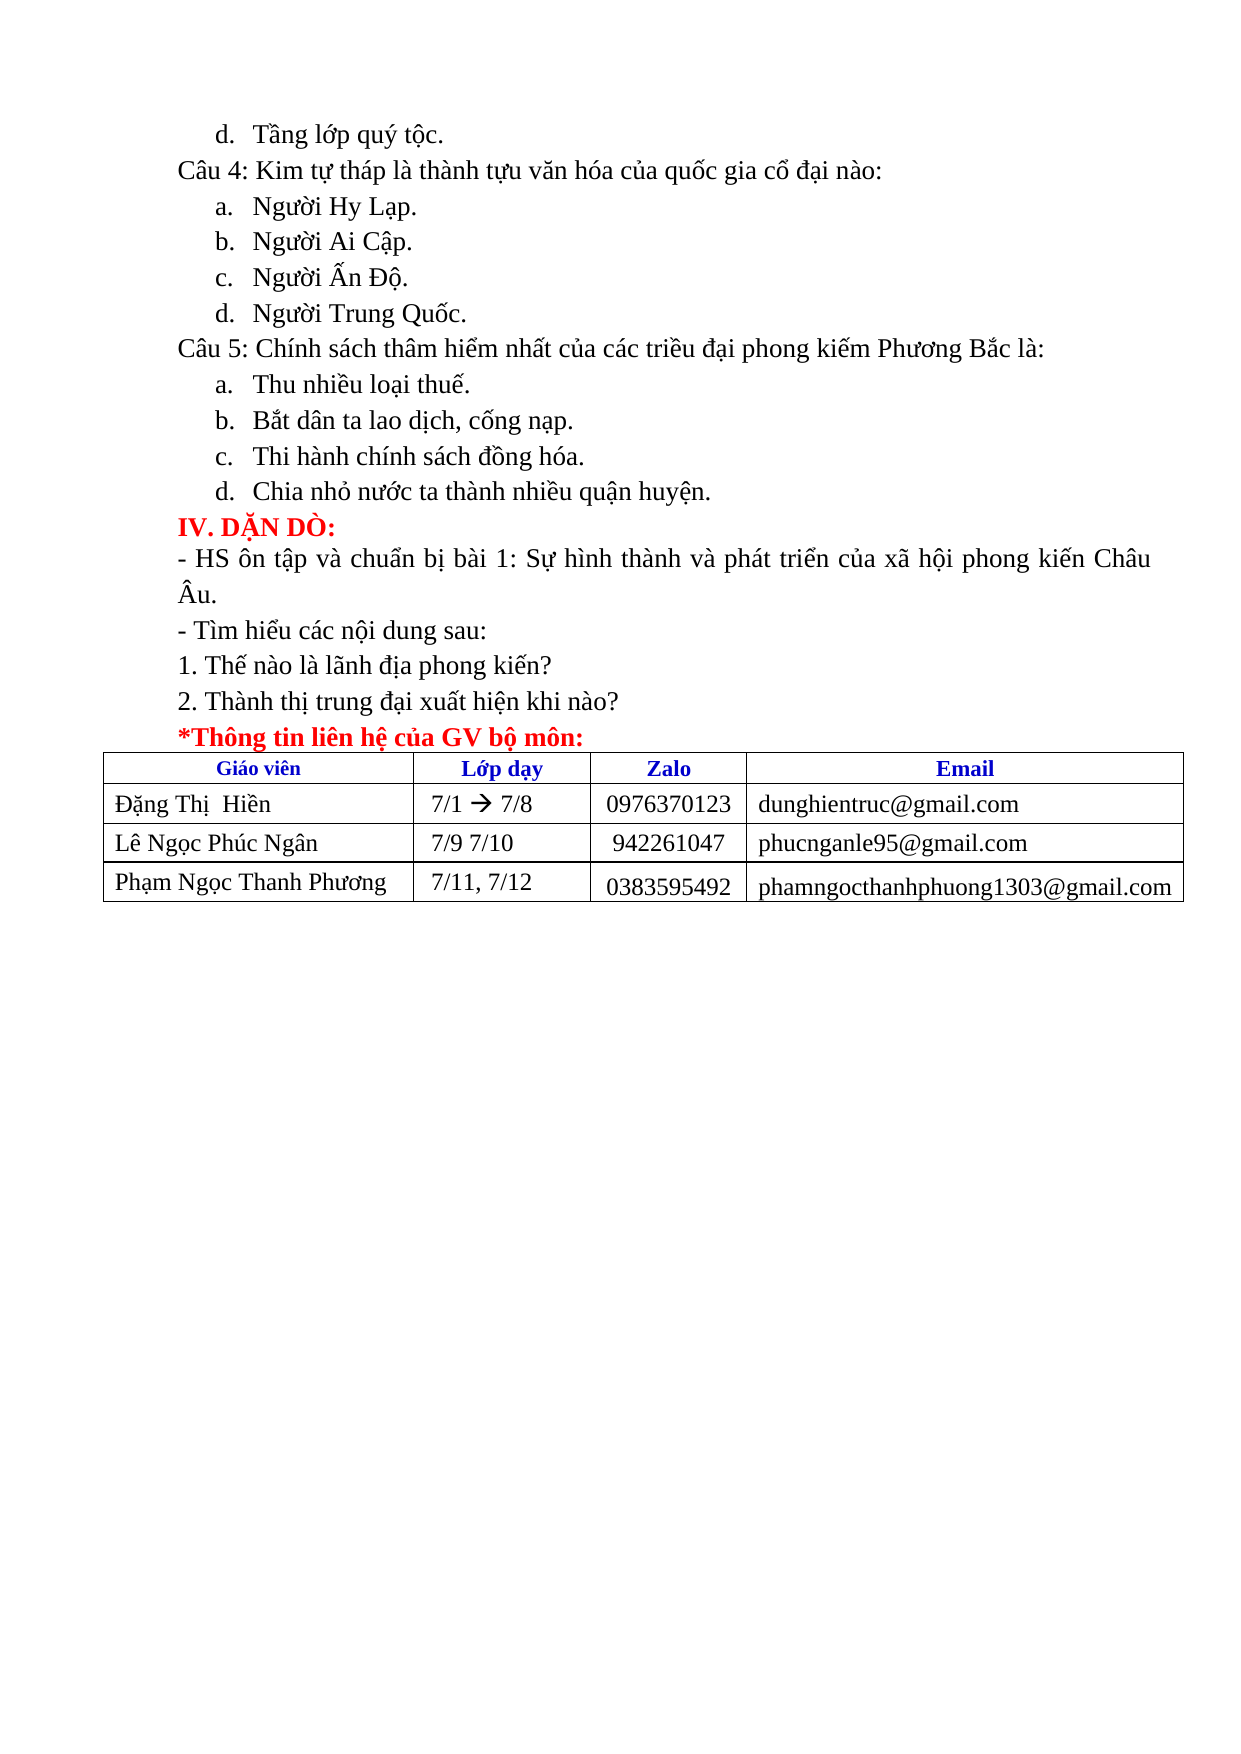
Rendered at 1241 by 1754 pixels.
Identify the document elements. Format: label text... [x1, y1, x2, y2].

table_cell 0976370123 [591, 784, 746, 822]
table_header Lớp dạy [414, 753, 590, 783]
text - Tìm hiểu các nội dung sau: [177, 614, 1152, 645]
table_cell phucnganle95@gmail.com [747, 824, 1183, 861]
text IV. DẶN DÒ: [177, 511, 1152, 542]
list Tầng lớp quý tộc. [215, 118, 1152, 149]
table_cell 7/11, 7/12 [414, 863, 590, 901]
list Thi hành chính sách đồng hóa. [215, 440, 1152, 471]
list Người Ấn Độ. [215, 261, 1152, 292]
table_cell phamngocthanhphuong1303@gmail.com [747, 863, 1183, 901]
text *Thông tin liên hệ của GV bộ môn: [177, 721, 1152, 752]
list Người Hy Lạp. [215, 189, 1152, 221]
table_cell 7/1 7/8 [414, 784, 590, 822]
list Bắt dân ta lao dịch, cống nạp. [215, 404, 1152, 435]
text Câu 4: Kim tự tháp là thành tựu văn hóa của quốc gia cổ đại nào: [177, 154, 1152, 185]
list Người Ai Cập. [215, 225, 1152, 256]
table_cell dunghientruc@gmail.com [747, 784, 1183, 822]
table_cell Phạm Ngọc Thanh Phương [104, 863, 413, 901]
list Thu nhiều loại thuế. [215, 368, 1152, 399]
table_header Email [747, 753, 1183, 783]
table_cell 0383595492 [591, 863, 746, 901]
text 2. Thành thị trung đại xuất hiện khi nào? [177, 685, 1152, 716]
table_cell 942261047 [591, 824, 746, 861]
table_header Giáo viên [104, 753, 413, 783]
list Người Trung Quốc. [215, 297, 1152, 328]
table_cell Đặng Thị Hiền [104, 784, 413, 822]
text - HS ôn tập và chuẩn bị bài 1: Sự hình thành và phát triển của xã hội phong kiến Châu Âu. [177, 542, 1152, 609]
text Câu 5: Chính sách thâm hiểm nhất của các triều đại phong kiếm Phương Bắc là: [177, 332, 1152, 364]
list Chia nhỏ nước ta thành nhiều quận huyện. [215, 475, 1152, 507]
text 1. Thế nào là lãnh địa phong kiến? [177, 649, 1152, 681]
table_header Zalo [591, 753, 746, 783]
table_cell Lê Ngọc Phúc Ngân [104, 824, 413, 861]
table_cell 7/9 7/10 [414, 824, 590, 861]
